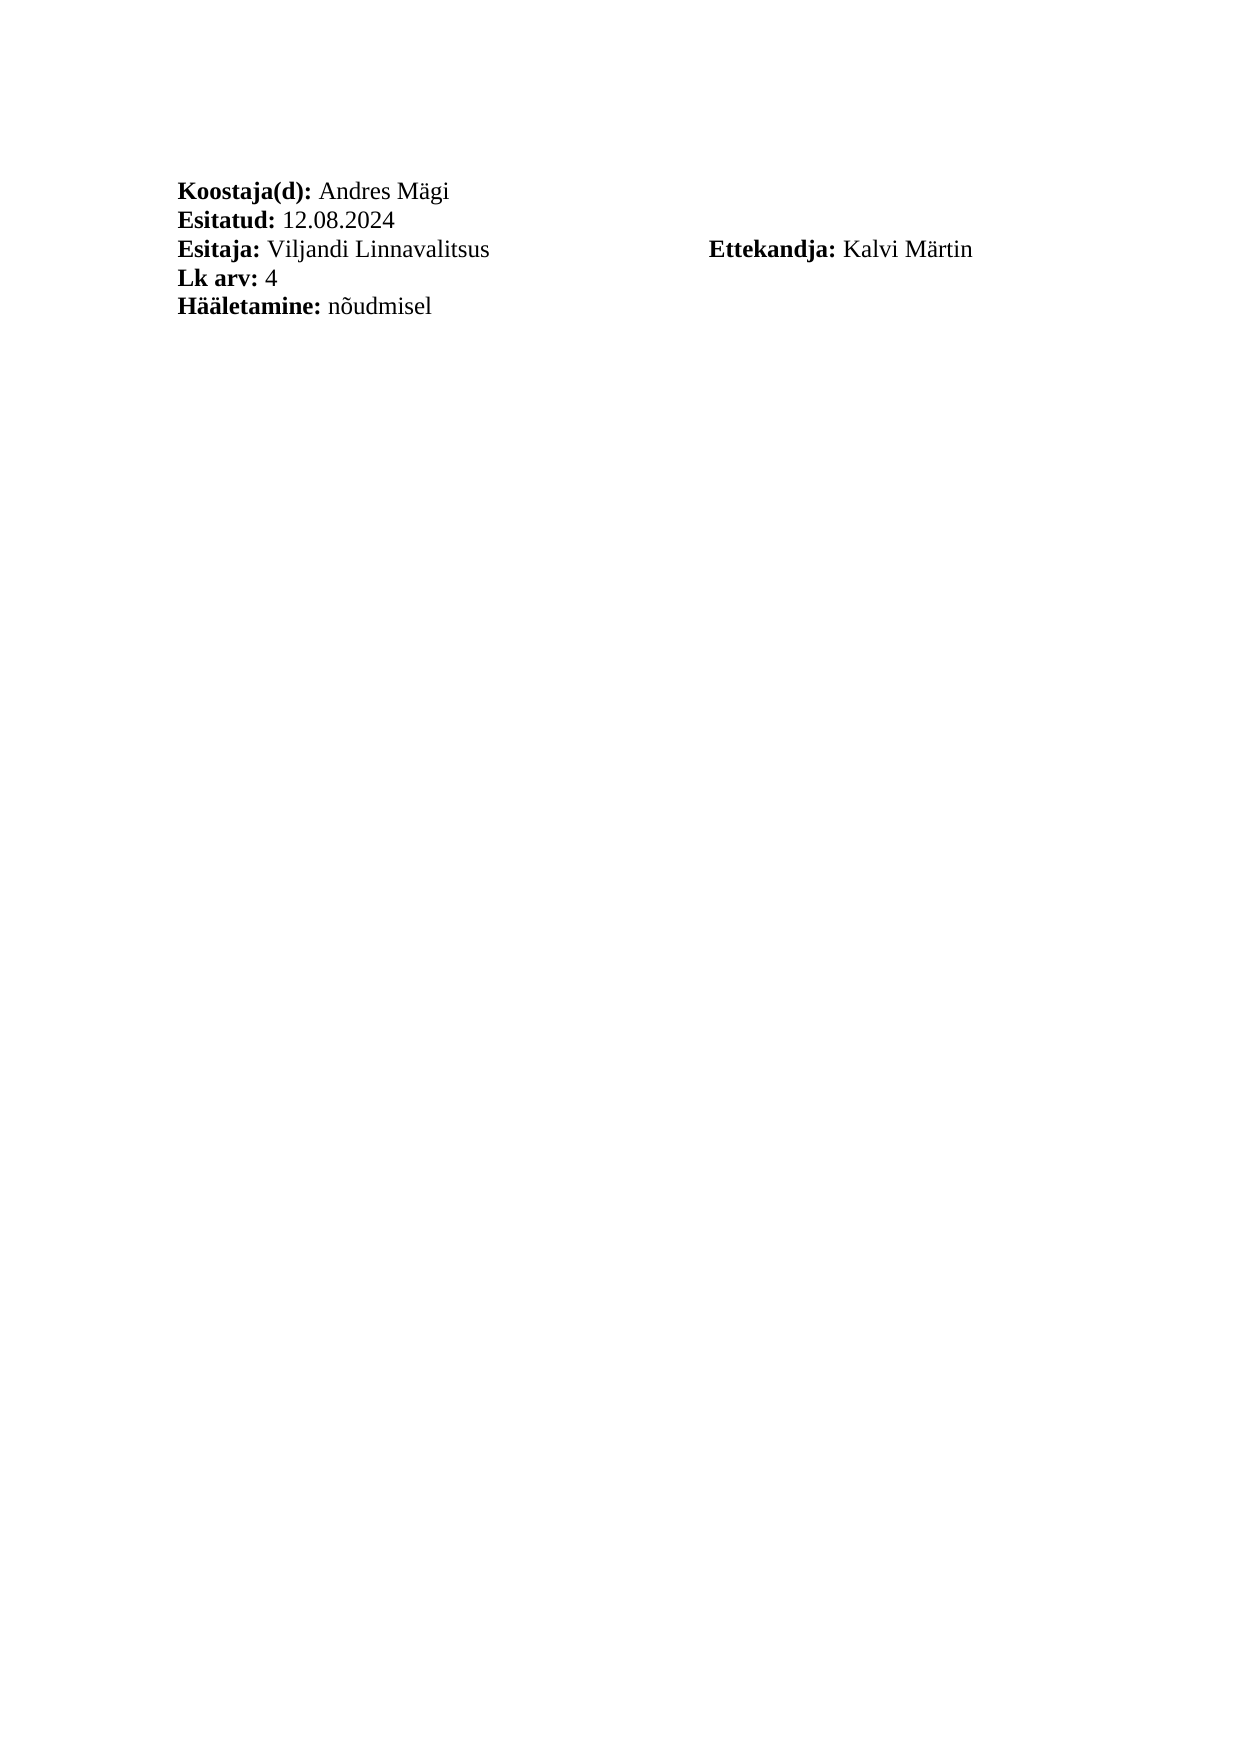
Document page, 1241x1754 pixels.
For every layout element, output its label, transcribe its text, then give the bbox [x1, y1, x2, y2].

text Lk arv: 4 [177, 263, 1152, 291]
text Hääletamine: nõudmisel [177, 291, 1152, 320]
text Esitaja: Viljandi Linnavalitsus Ettekandja: Kalvi Märtin [177, 234, 1152, 263]
text Koostaja(d): Andres Mägi [177, 176, 1152, 205]
text Esitatud: 12.08.2024 [177, 205, 1152, 234]
